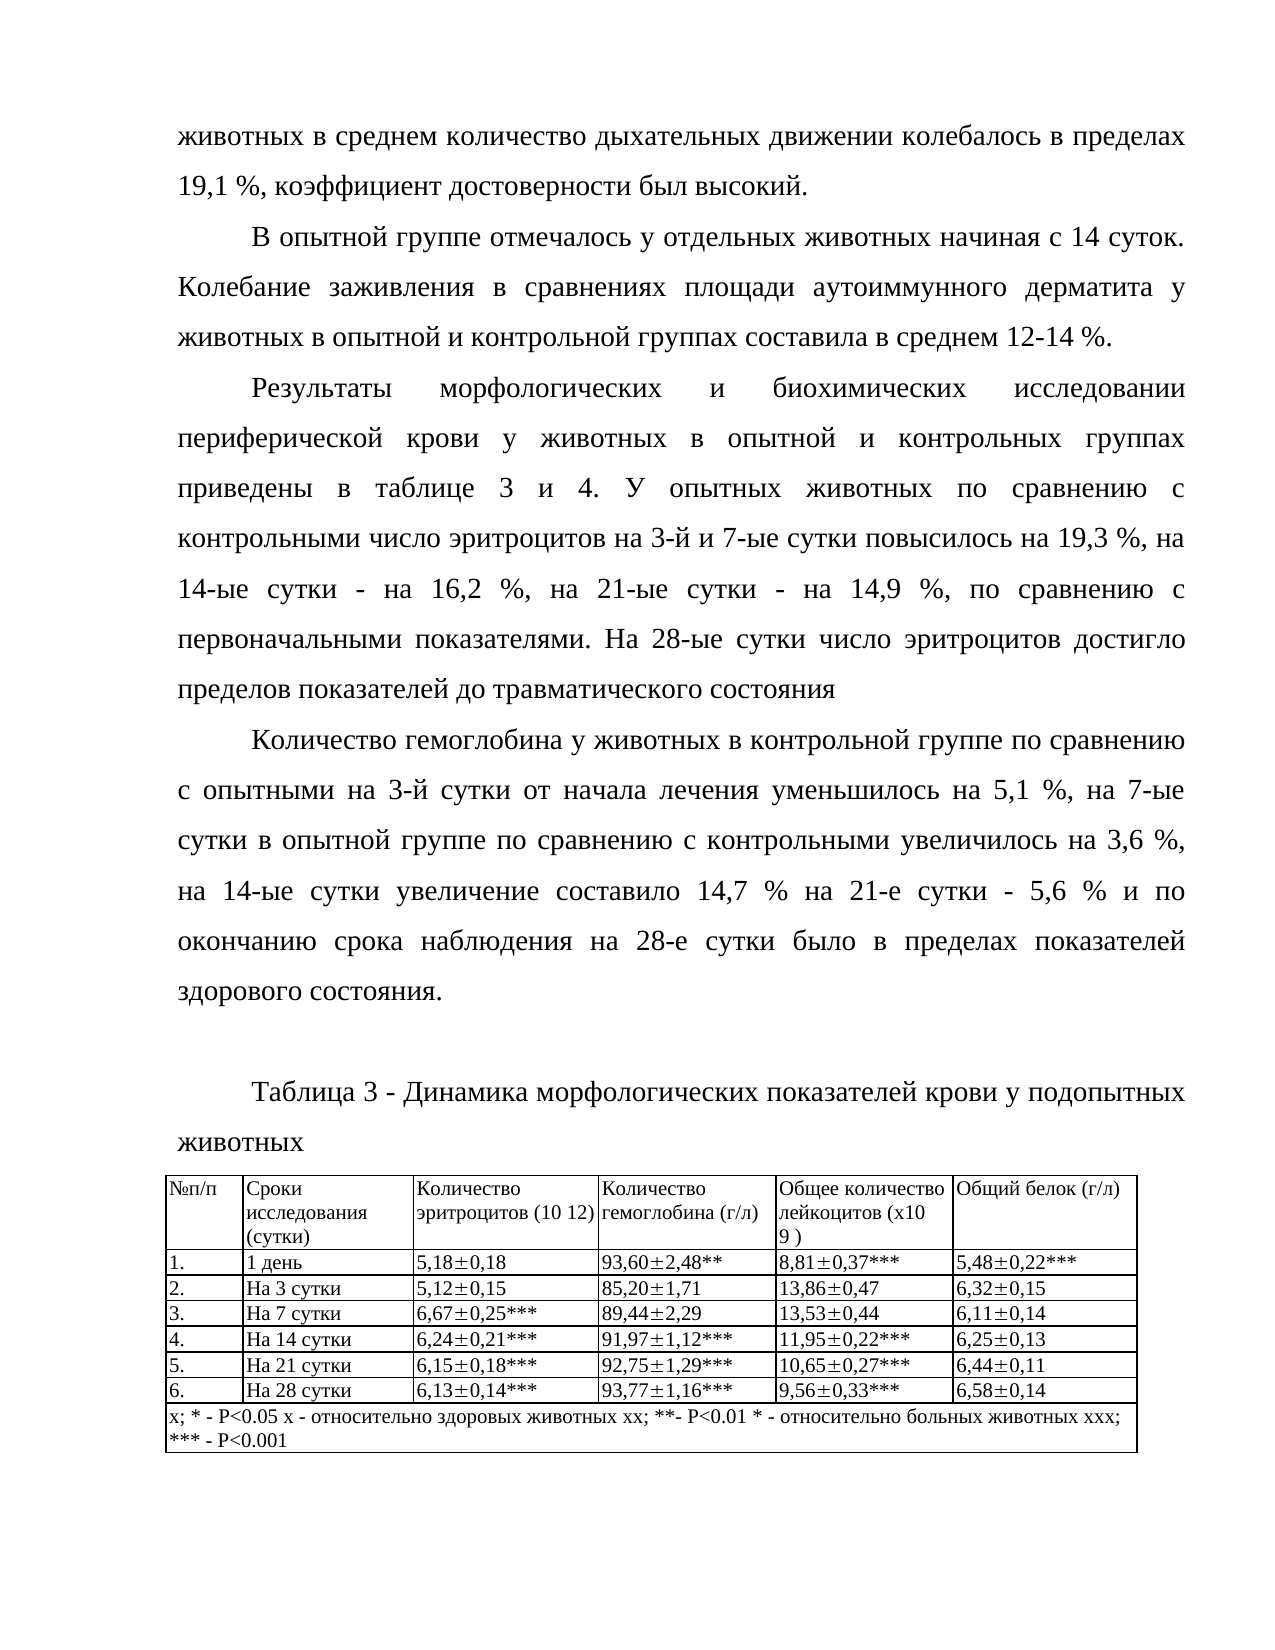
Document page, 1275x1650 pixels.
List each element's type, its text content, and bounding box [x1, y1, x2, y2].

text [177, 118, 1186, 202]
table_cell На 3 сутки [244, 1276, 413, 1300]
table_header Количество гемоглобина (г/л) [599, 1176, 775, 1248]
table_cell 5,18±0,18 [414, 1250, 598, 1274]
table_header Общий белок (г/л) [954, 1176, 1136, 1248]
table_cell 5,48±0,22*** [954, 1250, 1136, 1274]
table_cell 6. [167, 1378, 242, 1402]
table_cell 13,86±0,47 [777, 1276, 952, 1300]
table_cell 6,67±0,25*** [414, 1301, 598, 1325]
text Количество гемоглобина у животных в контрольной группе по сравнению с опытными на 3-й сутки от начала лечения уменьшилось на 5,1 %, на 7-ые сутки в опытной группе по сравнению с контрольными увеличилось на 3,6 %, на 14-ые сутки увеличение составило 14,7 % на 21-е сутки - 5,6 % и по окончанию срока наблюдения на 28-е сутки было в пределах показателей здорового состояния. [177, 722, 1186, 1007]
table_header Количество эритроцитов (10 12) [414, 1176, 598, 1248]
table_cell На 21 сутки [244, 1353, 413, 1377]
table_cell 6,24±0,21*** [414, 1327, 598, 1351]
table_cell 5,12±0,15 [414, 1276, 598, 1300]
table_cell 6,58±0,14 [954, 1378, 1136, 1402]
table_cell 8,81±0,37*** [777, 1250, 952, 1274]
table_cell 6,25±0,13 [954, 1327, 1136, 1351]
table_cell 5. [167, 1353, 242, 1377]
table_header №п/п [167, 1176, 242, 1248]
table_cell 89,44±2,29 [599, 1301, 775, 1325]
table_cell 92,75±1,29*** [599, 1353, 775, 1377]
table_cell 1 день [244, 1250, 413, 1274]
text Результаты морфологических и биохимических исследовании периферической крови у животных в опытной и контрольных группах приведены в таблице 3 и 4. У опытных животных по сравнению с контрольными число эритроцитов на 3-й и 7-ые сутки повысилось на 19,3 %, на 14-ые сутки - на 16,2 %, на 21-ые сутки - на 14,9 %, по сравнению с первоначальными показателями. На 28-ые сутки число эритроцитов достигло пределов показателей до травматического состояния [177, 370, 1186, 705]
table_cell 1. [167, 1250, 242, 1274]
table_cell 4. [167, 1327, 242, 1351]
subtitle В опытной группе отмечалось у отдельных животных начиная с 14 суток. Колебание заживления в сравнениях площади аутоиммунного дерматита у животных в опытной и контрольной группах составила в среднем 12-14 %. [177, 219, 1186, 353]
table_cell 85,20±1,71 [599, 1276, 775, 1300]
table_header Сроки исследования (сутки) [244, 1176, 413, 1248]
table_cell 93,60±2,48** [599, 1250, 775, 1274]
table_cell 2. [167, 1276, 242, 1300]
table_cell На 14 сутки [244, 1327, 413, 1351]
subtitle Таблица 3 - Динамика морфологических показателей крови у подопытных животных [177, 1074, 1186, 1158]
table_cell 11,95±0,22*** [777, 1327, 952, 1351]
table_cell х; * - Р<0.05 x - относительно здоровых животных хх; **- Р<0.01 * - относительно больных животных ххх; *** - Р<0.001 [167, 1404, 1136, 1452]
table_cell На 28 сутки [244, 1378, 413, 1402]
table_cell 9,56±0,33*** [777, 1378, 952, 1402]
table_cell 6,13±0,14*** [414, 1378, 598, 1402]
table_cell 3. [167, 1301, 242, 1325]
table_cell 6,32±0,15 [954, 1276, 1136, 1300]
table_cell На 7 сутки [244, 1301, 413, 1325]
table_cell 6,44±0,11 [954, 1353, 1136, 1377]
table_cell 91,97±1,12*** [599, 1327, 775, 1351]
table_cell 6,11±0,14 [954, 1301, 1136, 1325]
table_cell 10,65±0,27*** [777, 1353, 952, 1377]
table_cell 93,77±1,16*** [599, 1378, 775, 1402]
table_header Общее количество лейкоцитов (х10 9 ) [777, 1176, 952, 1248]
table_cell 13,53±0,44 [777, 1301, 952, 1325]
table_cell 6,15±0,18*** [414, 1353, 598, 1377]
